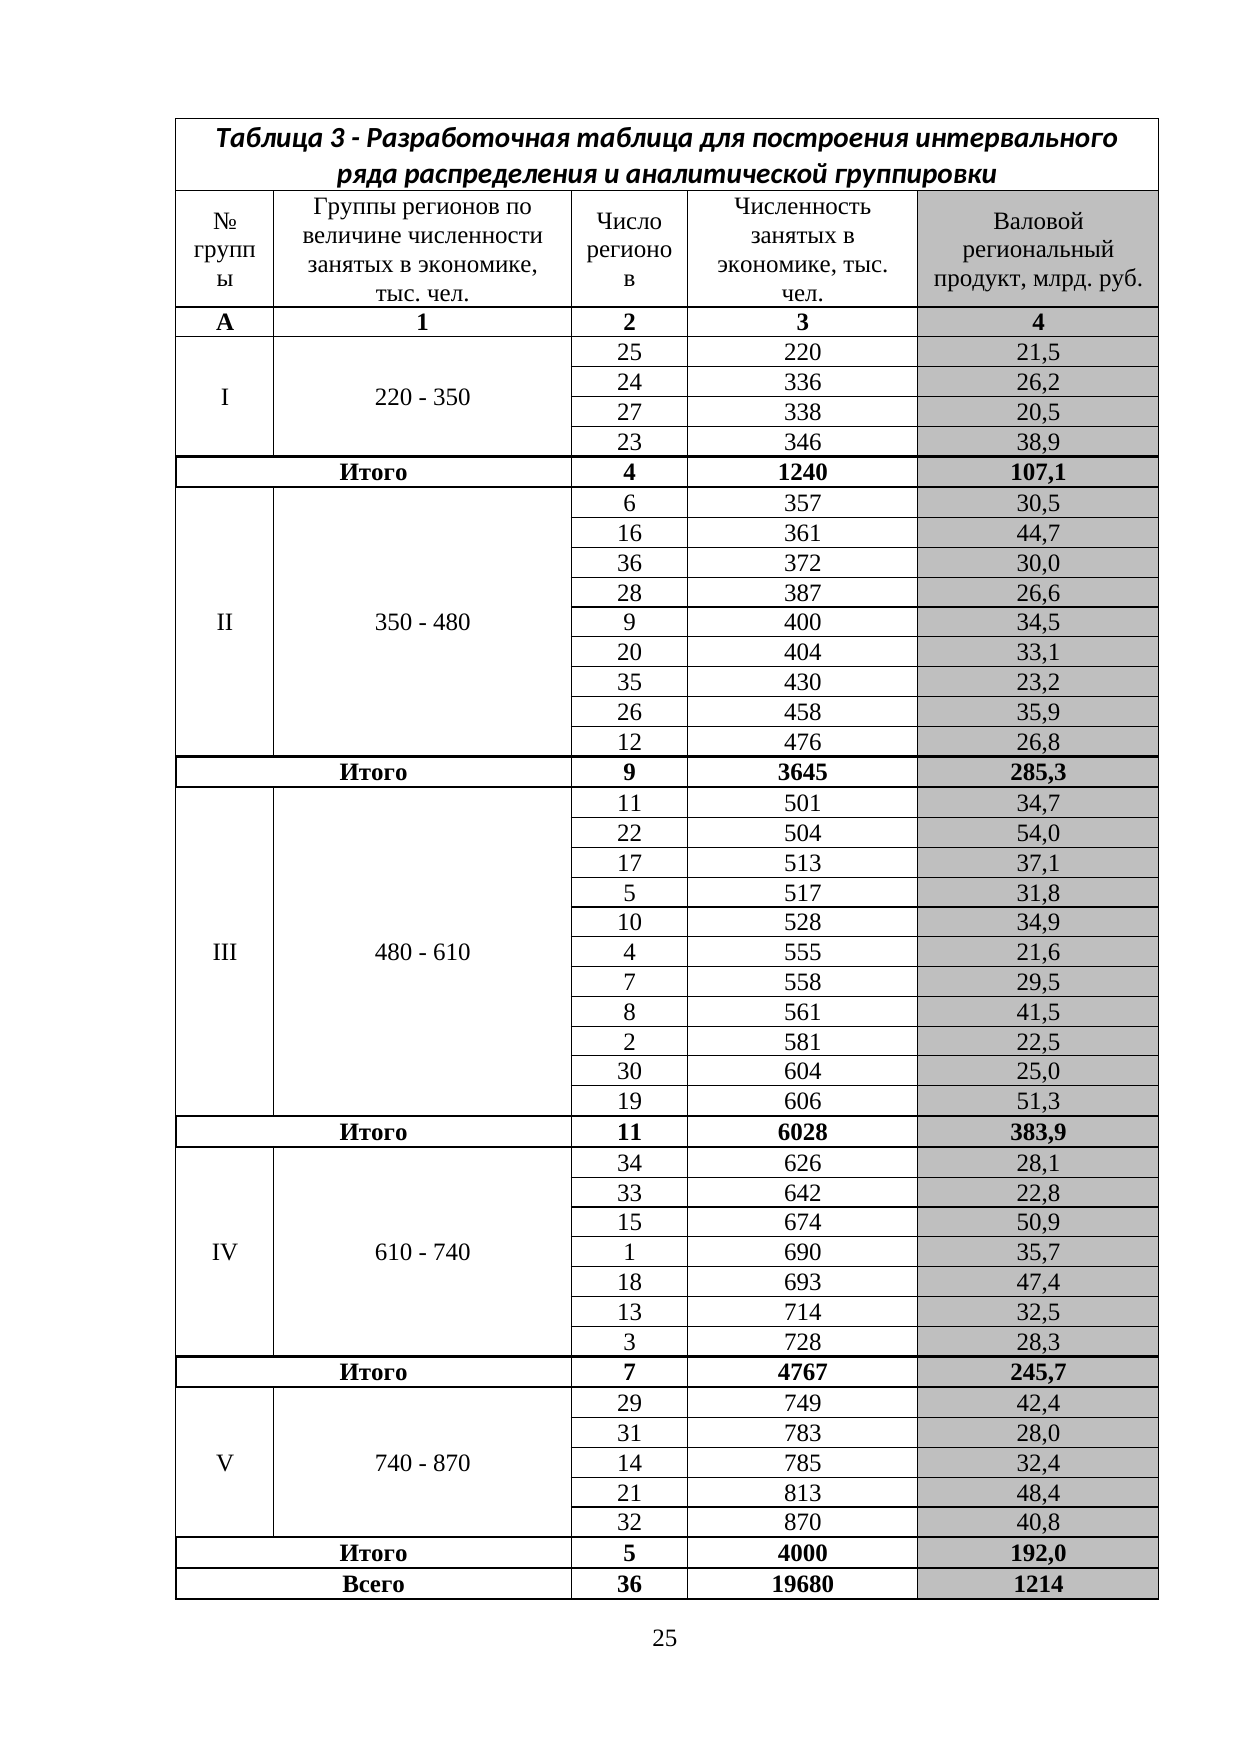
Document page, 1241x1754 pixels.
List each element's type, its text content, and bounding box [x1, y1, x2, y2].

table_cell 1 [274, 308, 571, 336]
table_cell 14 [572, 1448, 687, 1477]
table_cell 404 [688, 637, 917, 666]
table_cell 30,0 [918, 548, 1158, 577]
table_cell 32,4 [918, 1448, 1158, 1477]
table_cell 11 [572, 1117, 687, 1146]
table_cell 30,5 [918, 488, 1158, 517]
table_cell 11 [572, 788, 687, 817]
table_cell 23 [572, 427, 687, 455]
table_cell 383,9 [918, 1117, 1158, 1146]
table_cell Группы регионов по величине численности занятых в экономике, тыс. чел. [274, 191, 571, 306]
table_cell 400 [688, 608, 917, 636]
table_cell Всего [177, 1569, 571, 1598]
table_cell 642 [688, 1178, 917, 1206]
table_cell 26,6 [918, 578, 1158, 606]
table_cell 50,9 [918, 1208, 1158, 1236]
table_cell 26,2 [918, 367, 1158, 396]
table_cell 1214 [918, 1569, 1158, 1598]
table_cell 480 - 610 [274, 788, 571, 1115]
table_cell 361 [688, 518, 917, 547]
table_cell 33 [572, 1178, 687, 1206]
table_cell 606 [688, 1086, 917, 1115]
table_cell 32,5 [918, 1297, 1158, 1326]
table_cell 220 - 350 [274, 337, 571, 455]
table_cell 31 [572, 1418, 687, 1447]
table_cell 430 [688, 667, 917, 696]
table_cell 4767 [688, 1358, 917, 1386]
table_cell Число регионов [572, 191, 687, 306]
table_cell 17 [572, 848, 687, 877]
table_cell 690 [688, 1237, 917, 1266]
table_cell 30 [572, 1056, 687, 1085]
table_cell 245,7 [918, 1358, 1158, 1386]
table_cell 19 [572, 1086, 687, 1115]
table_cell 728 [688, 1327, 917, 1355]
table_cell 4000 [688, 1538, 917, 1567]
table_cell 458 [688, 697, 917, 726]
table_cell 25,0 [918, 1056, 1158, 1085]
table_cell 24 [572, 367, 687, 396]
table_cell 8 [572, 997, 687, 1026]
table_cell 38,9 [918, 427, 1158, 455]
table_cell 25 [572, 337, 687, 366]
table_cell 23,2 [918, 667, 1158, 696]
table_cell 21 [572, 1478, 687, 1506]
table_cell 26 [572, 697, 687, 726]
table_cell 285,3 [918, 758, 1158, 786]
table_cell 2 [572, 308, 687, 336]
table_cell 693 [688, 1267, 917, 1296]
table_cell 813 [688, 1478, 917, 1506]
table_cell 558 [688, 967, 917, 996]
table_cell 4 [572, 458, 687, 486]
table_cell Итого [177, 458, 571, 486]
table_cell 32 [572, 1508, 687, 1536]
table_cell 54,0 [918, 818, 1158, 847]
table_cell III [176, 788, 273, 1115]
table_cell 42,4 [918, 1388, 1158, 1417]
table_cell 387 [688, 578, 917, 606]
table_cell 513 [688, 848, 917, 877]
table_cell № группы [176, 191, 273, 306]
table_cell 740 - 870 [274, 1388, 571, 1536]
table_cell 35,7 [918, 1237, 1158, 1266]
table_cell 7 [572, 1358, 687, 1386]
table_cell 13 [572, 1297, 687, 1326]
table_cell 33,1 [918, 637, 1158, 666]
table_cell Итого [177, 758, 571, 786]
table_cell 555 [688, 937, 917, 966]
table_cell 626 [688, 1148, 917, 1177]
table_cell 581 [688, 1027, 917, 1055]
table_cell I [176, 337, 273, 455]
table_cell 785 [688, 1448, 917, 1477]
table_cell 357 [688, 488, 917, 517]
table_cell 3645 [688, 758, 917, 786]
table_cell 501 [688, 788, 917, 817]
table_cell 35,9 [918, 697, 1158, 726]
table_cell 336 [688, 367, 917, 396]
table_cell 19680 [688, 1569, 917, 1598]
table_cell II [176, 488, 273, 755]
table_cell 18 [572, 1267, 687, 1296]
table_cell 28,1 [918, 1148, 1158, 1177]
table_cell 517 [688, 878, 917, 906]
table_cell 15 [572, 1208, 687, 1236]
table_cell 35 [572, 667, 687, 696]
table_cell 476 [688, 727, 917, 755]
table_cell Численность занятых в экономике, тыс. чел. [688, 191, 917, 306]
table_cell 47,4 [918, 1267, 1158, 1296]
table_cell 22,5 [918, 1027, 1158, 1055]
table_cell 561 [688, 997, 917, 1026]
table_cell 9 [572, 608, 687, 636]
table_cell 350 - 480 [274, 488, 571, 755]
table_cell 5 [572, 878, 687, 906]
table_cell 1240 [688, 458, 917, 486]
table_cell 6028 [688, 1117, 917, 1146]
table_cell Итого [177, 1358, 571, 1386]
table_cell 40,8 [918, 1508, 1158, 1536]
table_cell 192,0 [918, 1538, 1158, 1567]
table_cell 22,8 [918, 1178, 1158, 1206]
table_cell 5 [572, 1538, 687, 1567]
table_cell IV [176, 1148, 273, 1355]
table_cell 36 [572, 548, 687, 577]
table_cell 10 [572, 908, 687, 936]
table_cell 372 [688, 548, 917, 577]
table_cell 610 - 740 [274, 1148, 571, 1355]
table_cell 21,5 [918, 337, 1158, 366]
table_cell 749 [688, 1388, 917, 1417]
table_cell 34 [572, 1148, 687, 1177]
table_cell 29,5 [918, 967, 1158, 996]
table_cell 220 [688, 337, 917, 366]
table_cell 3 [688, 308, 917, 336]
table_cell V [176, 1388, 273, 1536]
table_cell 36 [572, 1569, 687, 1598]
table_cell 3 [572, 1327, 687, 1355]
table_cell 12 [572, 727, 687, 755]
table_cell 29 [572, 1388, 687, 1417]
table_cell 48,4 [918, 1478, 1158, 1506]
table_cell Итого [177, 1117, 571, 1146]
table_cell 28,3 [918, 1327, 1158, 1355]
table_cell 604 [688, 1056, 917, 1085]
table_cell 51,3 [918, 1086, 1158, 1115]
table_cell 6 [572, 488, 687, 517]
table_cell 107,1 [918, 458, 1158, 486]
table_cell 2 [572, 1027, 687, 1055]
table_cell 31,8 [918, 878, 1158, 906]
table_cell 34,5 [918, 608, 1158, 636]
table_cell 41,5 [918, 997, 1158, 1026]
table_cell 26,8 [918, 727, 1158, 755]
table_cell 34,9 [918, 908, 1158, 936]
table_cell 27 [572, 397, 687, 426]
table_cell 674 [688, 1208, 917, 1236]
table_cell 21,6 [918, 937, 1158, 966]
table_cell А [176, 308, 273, 336]
table_cell 16 [572, 518, 687, 547]
table_cell 7 [572, 967, 687, 996]
table_cell 338 [688, 397, 917, 426]
table_cell 346 [688, 427, 917, 455]
table_cell 870 [688, 1508, 917, 1536]
table_cell 528 [688, 908, 917, 936]
table_cell 20 [572, 637, 687, 666]
table_cell 1 [572, 1237, 687, 1266]
table_cell Итого [177, 1538, 571, 1567]
table_cell Валовой региональный продукт, млрд. руб. [918, 191, 1158, 306]
table_cell 4 [572, 937, 687, 966]
table_cell 504 [688, 818, 917, 847]
table_cell 28,0 [918, 1418, 1158, 1447]
table_cell 44,7 [918, 518, 1158, 547]
table_cell 28 [572, 578, 687, 606]
table_cell 22 [572, 818, 687, 847]
table_cell 714 [688, 1297, 917, 1326]
table_cell 4 [918, 308, 1158, 336]
table_header Таблица 3 - Разработочная таблица для построения интервального ряда распределения и аналитической группировки [176, 119, 1158, 190]
table_cell 20,5 [918, 397, 1158, 426]
table_cell 37,1 [918, 848, 1158, 877]
table_cell 9 [572, 758, 687, 786]
table_cell 34,7 [918, 788, 1158, 817]
table_cell 783 [688, 1418, 917, 1447]
